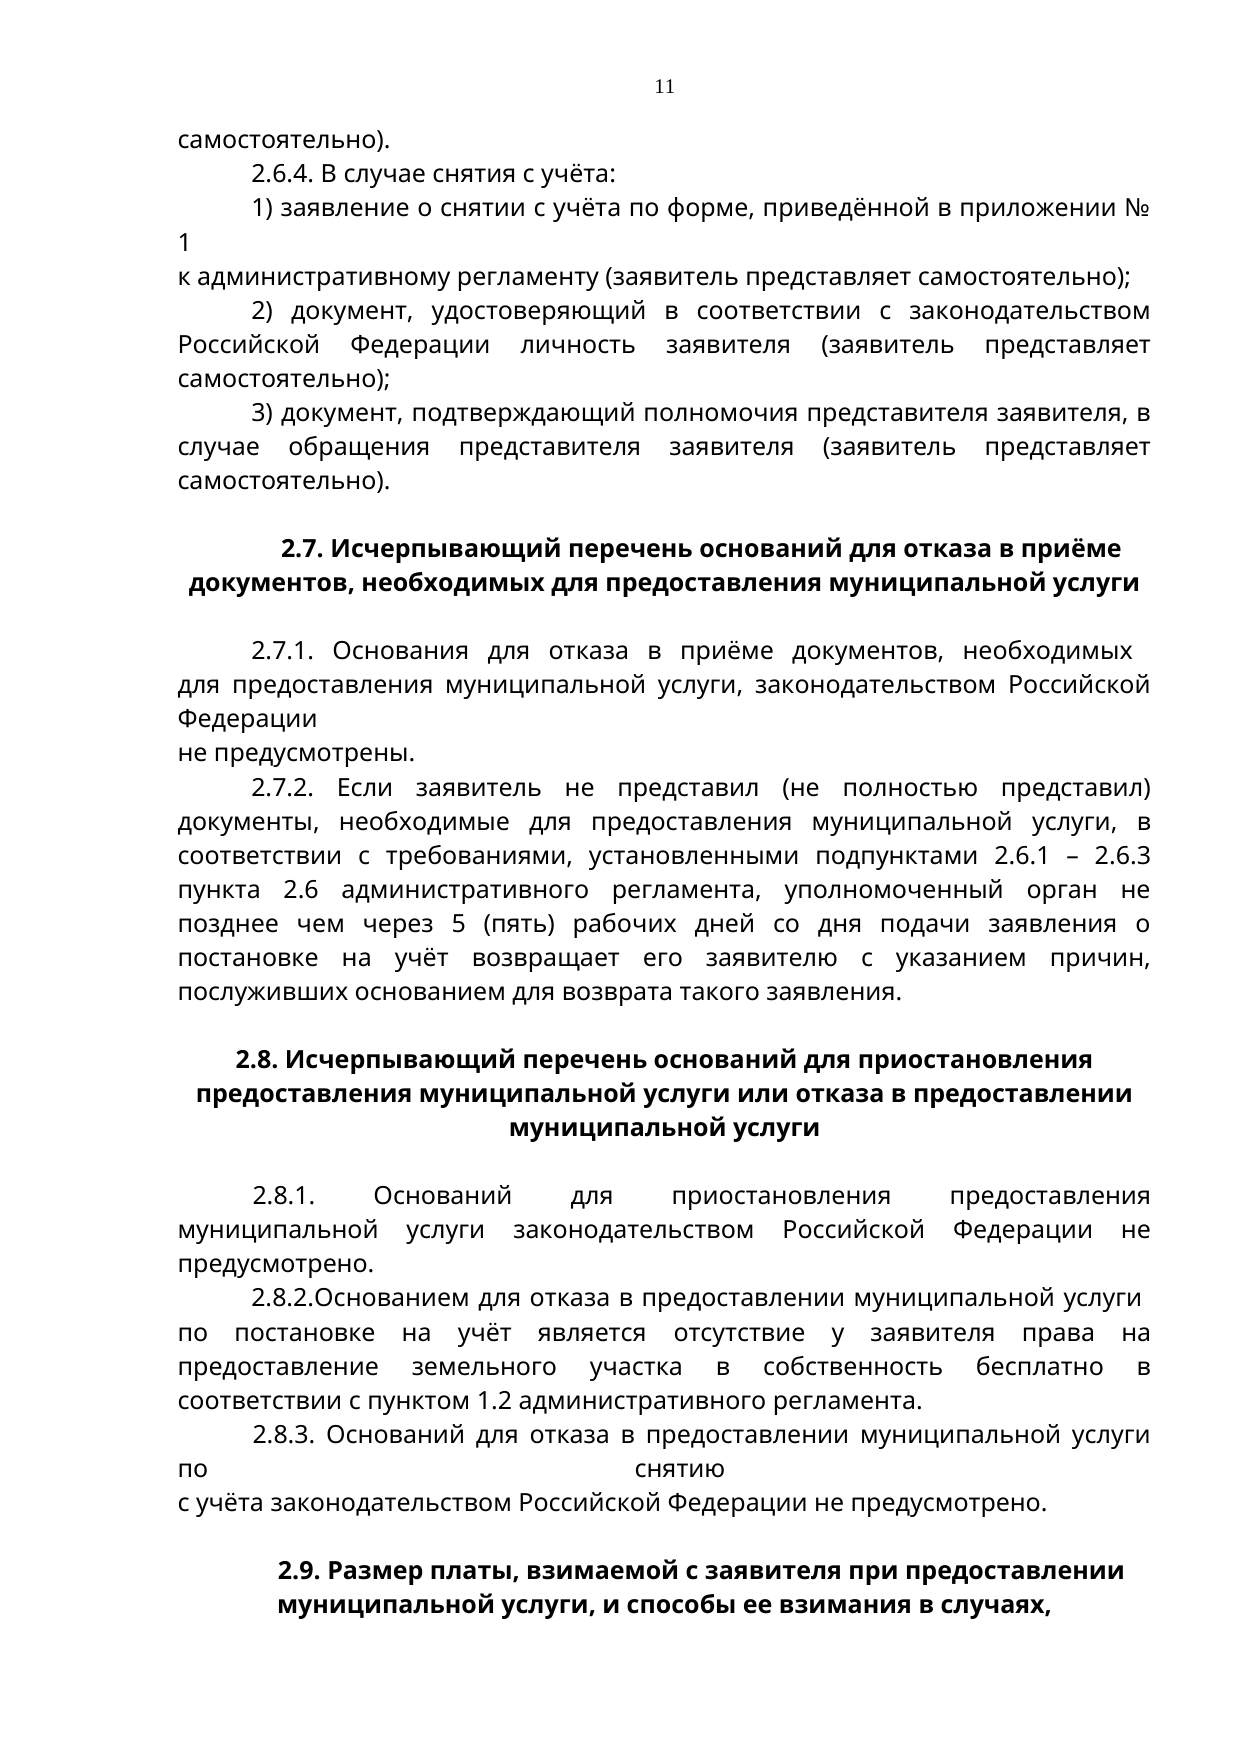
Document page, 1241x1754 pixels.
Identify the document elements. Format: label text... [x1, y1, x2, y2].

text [177, 1553, 1152, 1621]
text 2.8.2.Основанием для отказа в предоставлении муниципальной услуги по постановке на учёт является отсутствие у заявителя права на предоставление земельного участка в собственность бесплатно в соответствии с пунктом 1.2 административного регламента. [367, 1382, 1152, 1416]
text 2.7.2. Если заявитель не представил (не полностью представил) документы, необходимые для предоставления муниципальной услуги, в соответствии с требованиями, установленными подпунктами 2.6.1 – 2.6.3 пункта 2.6 административного регламента, уполномоченный орган не позднее чем через 5 (пять) рабочих дней со дня подачи заявления о постановке на учёт возвращает его заявителю с указанием причин, послуживших основанием для возврата такого заявления. [177, 769, 1152, 1008]
list 2.6.4. В случае снятия с учёта: [177, 156, 1152, 190]
text 2.8.2.Основанием для отказа в предоставлении муниципальной услуги по постановке на учёт является отсутствие у заявителя права на предоставление земельного участка в собственность бесплатно в соответствии с пунктом 1.2 административного регламента. [177, 1280, 1152, 1348]
list 2) документ, удостоверяющий в соответствии с законодательством Российской Федерации личность заявителя (заявитель представляет самостоятельно); [177, 292, 1152, 394]
list 3) документ, подтверждающий полномочия представителя заявителя, в случае обращения представителя заявителя (заявитель представляет самостоятельно). [177, 394, 1152, 497]
text 2.7.1. Основания для отказа в приёме документов, необходимых для предоставления муниципальной услуги, законодательством Российской Федерации не предусмотрены. [177, 633, 1152, 769]
text 2.8.3. Оснований для отказа в предоставлении муниципальной услуги по снятию с учёта законодательством Российской Федерации не предусмотрено. [177, 1416, 1152, 1518]
text 2.7. Исчерпывающий перечень оснований для отказа в приёме документов, необходимых для предоставления муниципальной услуги [177, 531, 1152, 599]
list 1) заявление о снятии с учёта по форме, приведённой в приложении № 1 к административному регламенту (заявитель представляет самостоятельно); [177, 190, 1152, 292]
text 2.8. Исчерпывающий перечень оснований для приостановления предоставления муниципальной услуги или отказа в предоставлении муниципальной услуги [177, 1042, 1152, 1144]
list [177, 122, 1152, 156]
text 2.8.1. Оснований для приостановления предоставления муниципальной услуги законодательством Российской Федерации не предусмотрено. [177, 1178, 1152, 1280]
